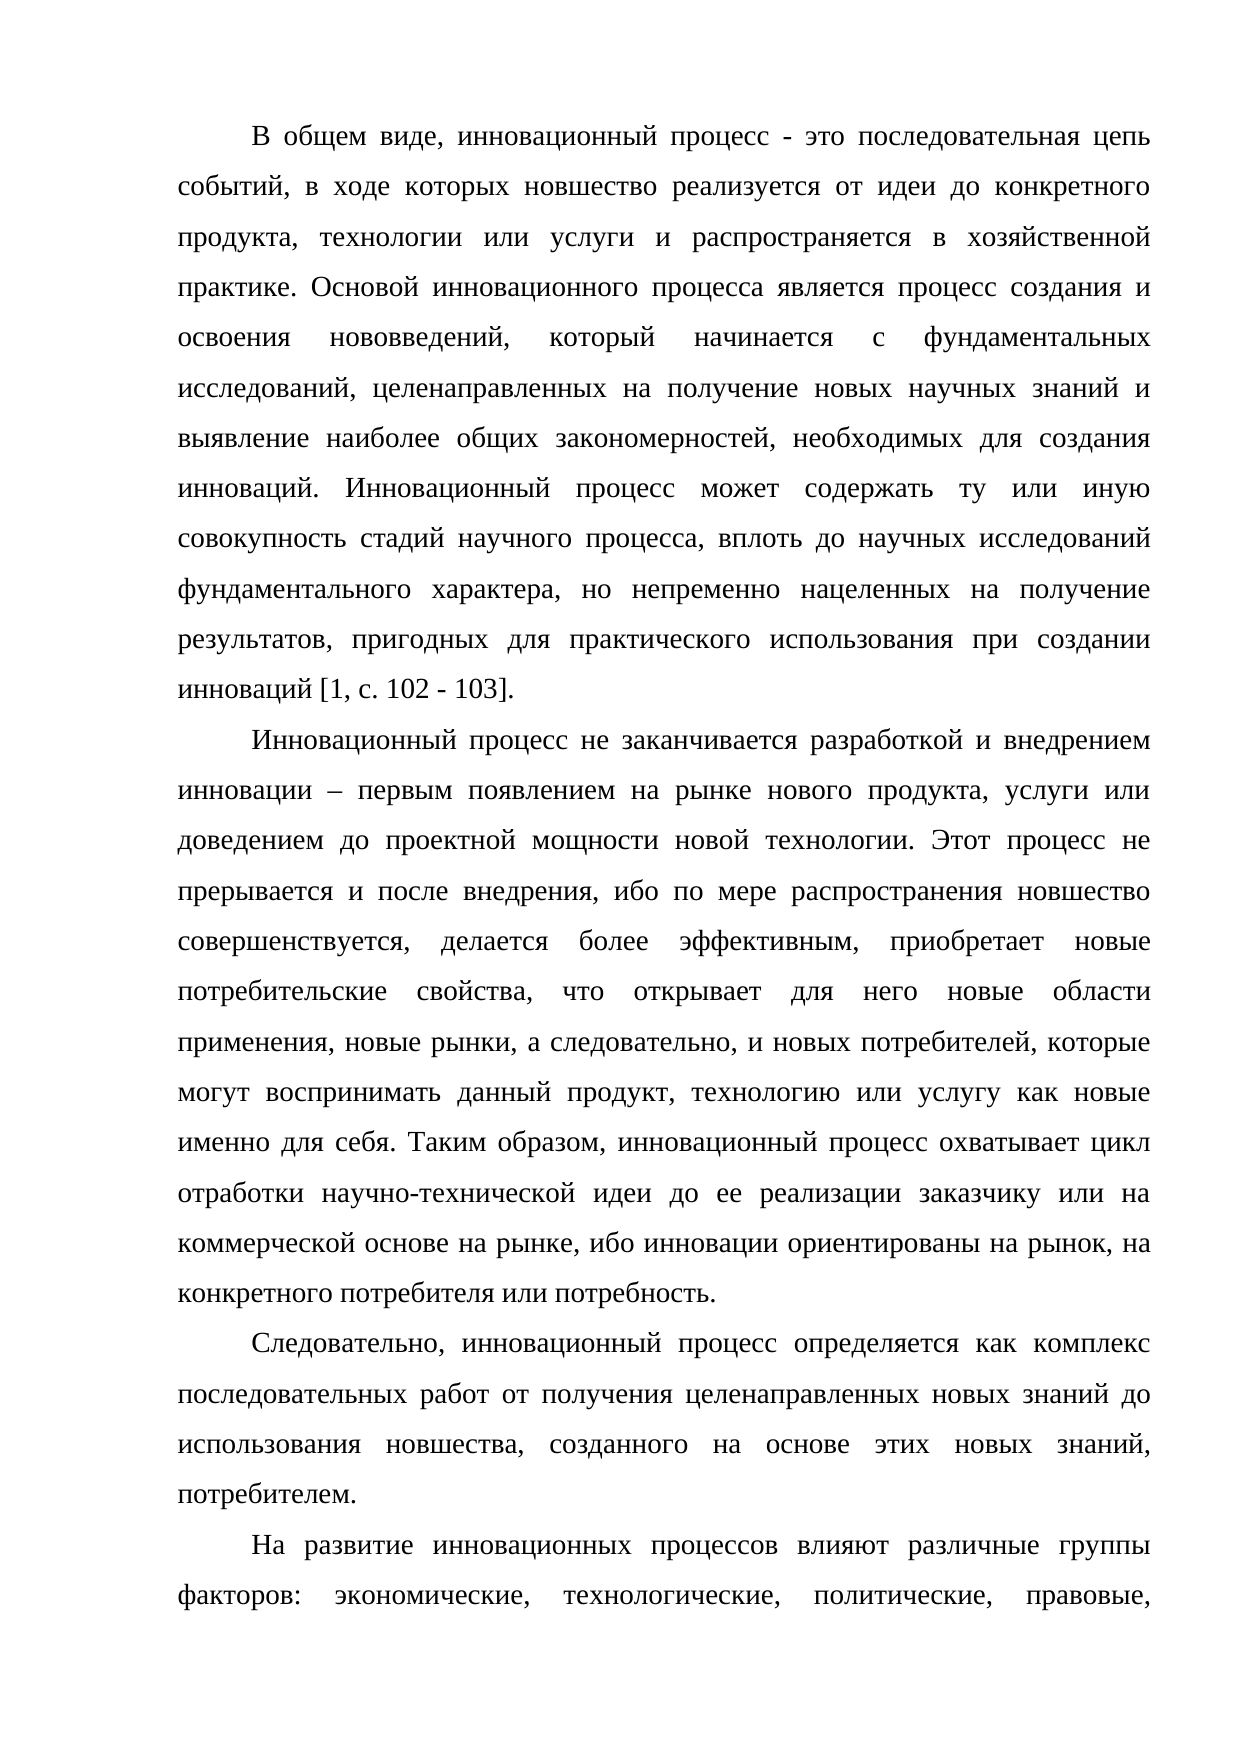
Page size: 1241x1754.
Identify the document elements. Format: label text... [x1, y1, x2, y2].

subtitle Инновационный процесс не заканчивается разработкой и внедрением инновации – первым появлением на рынке нового продукта, услуги или доведением до проектной мощности новой технологии. Этот процесс не прерывается и после внедрения, ибо по мере распространения новшество совершенствуется, делается более эффективным, приобретает новые потребительские свойства, что открывает для него новые области применения, новые рынки, а следовательно, и новых потребителей, которые могут воспринимать данный продукт, технологию или услугу как новые именно для себя. Таким образом, инновационный процесс охватывает цикл отработки научно-технической идеи до ее реализации заказчику или на коммерческой основе на рынке, ибо инновации ориентированы на рынок, на конкретного потребителя или потребность. [177, 722, 1152, 1309]
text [177, 1527, 1152, 1611]
subtitle Следовательно, инновационный процесс определяется как комплекс последовательных работ от получения целенаправленных новых знаний до использования новшества, созданного на основе этих новых знаний, потребителем. [177, 1326, 1152, 1510]
subtitle В общем виде, инновационный процесс - это последовательная цепь событий, в ходе которых новшество реализуется от идеи до конкретного продукта, технологии или услуги и распространяется в хозяйственной практике. Основой инновационного процесса является процесс создания и освоения нововведений, который начинается с фундаментальных исследований, целенаправленных на получение новых научных знаний и выявление наиболее общих закономерностей, необходимых для создания инноваций. Инновационный процесс может содержать ту или иную совокупность стадий научного процесса, вплоть до научных исследований фундаментального характера, но непременно нацеленных на получение результатов, пригодных для практического использования при создании инноваций [1, с. 102 - 103]. [177, 118, 1152, 705]
